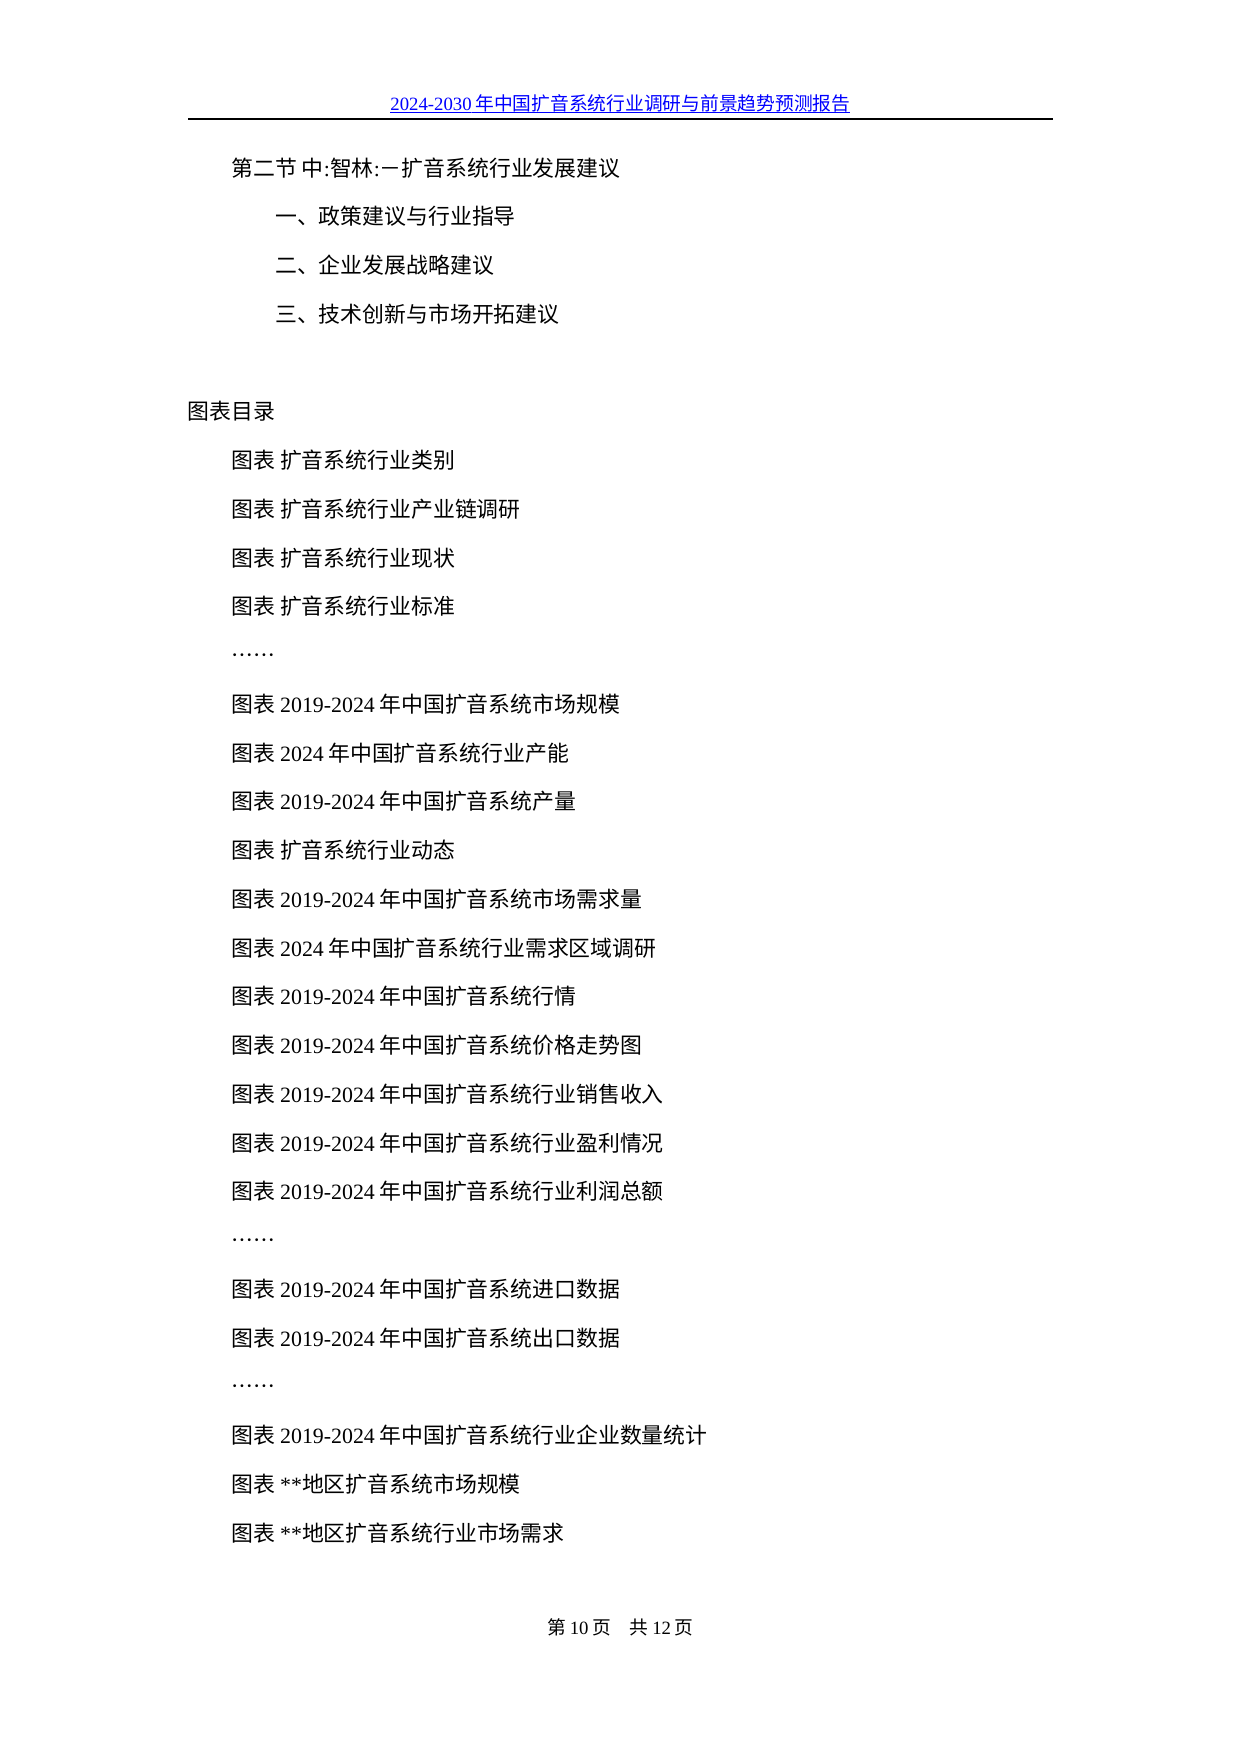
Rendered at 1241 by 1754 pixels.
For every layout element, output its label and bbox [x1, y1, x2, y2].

text [187, 150, 1053, 1548]
